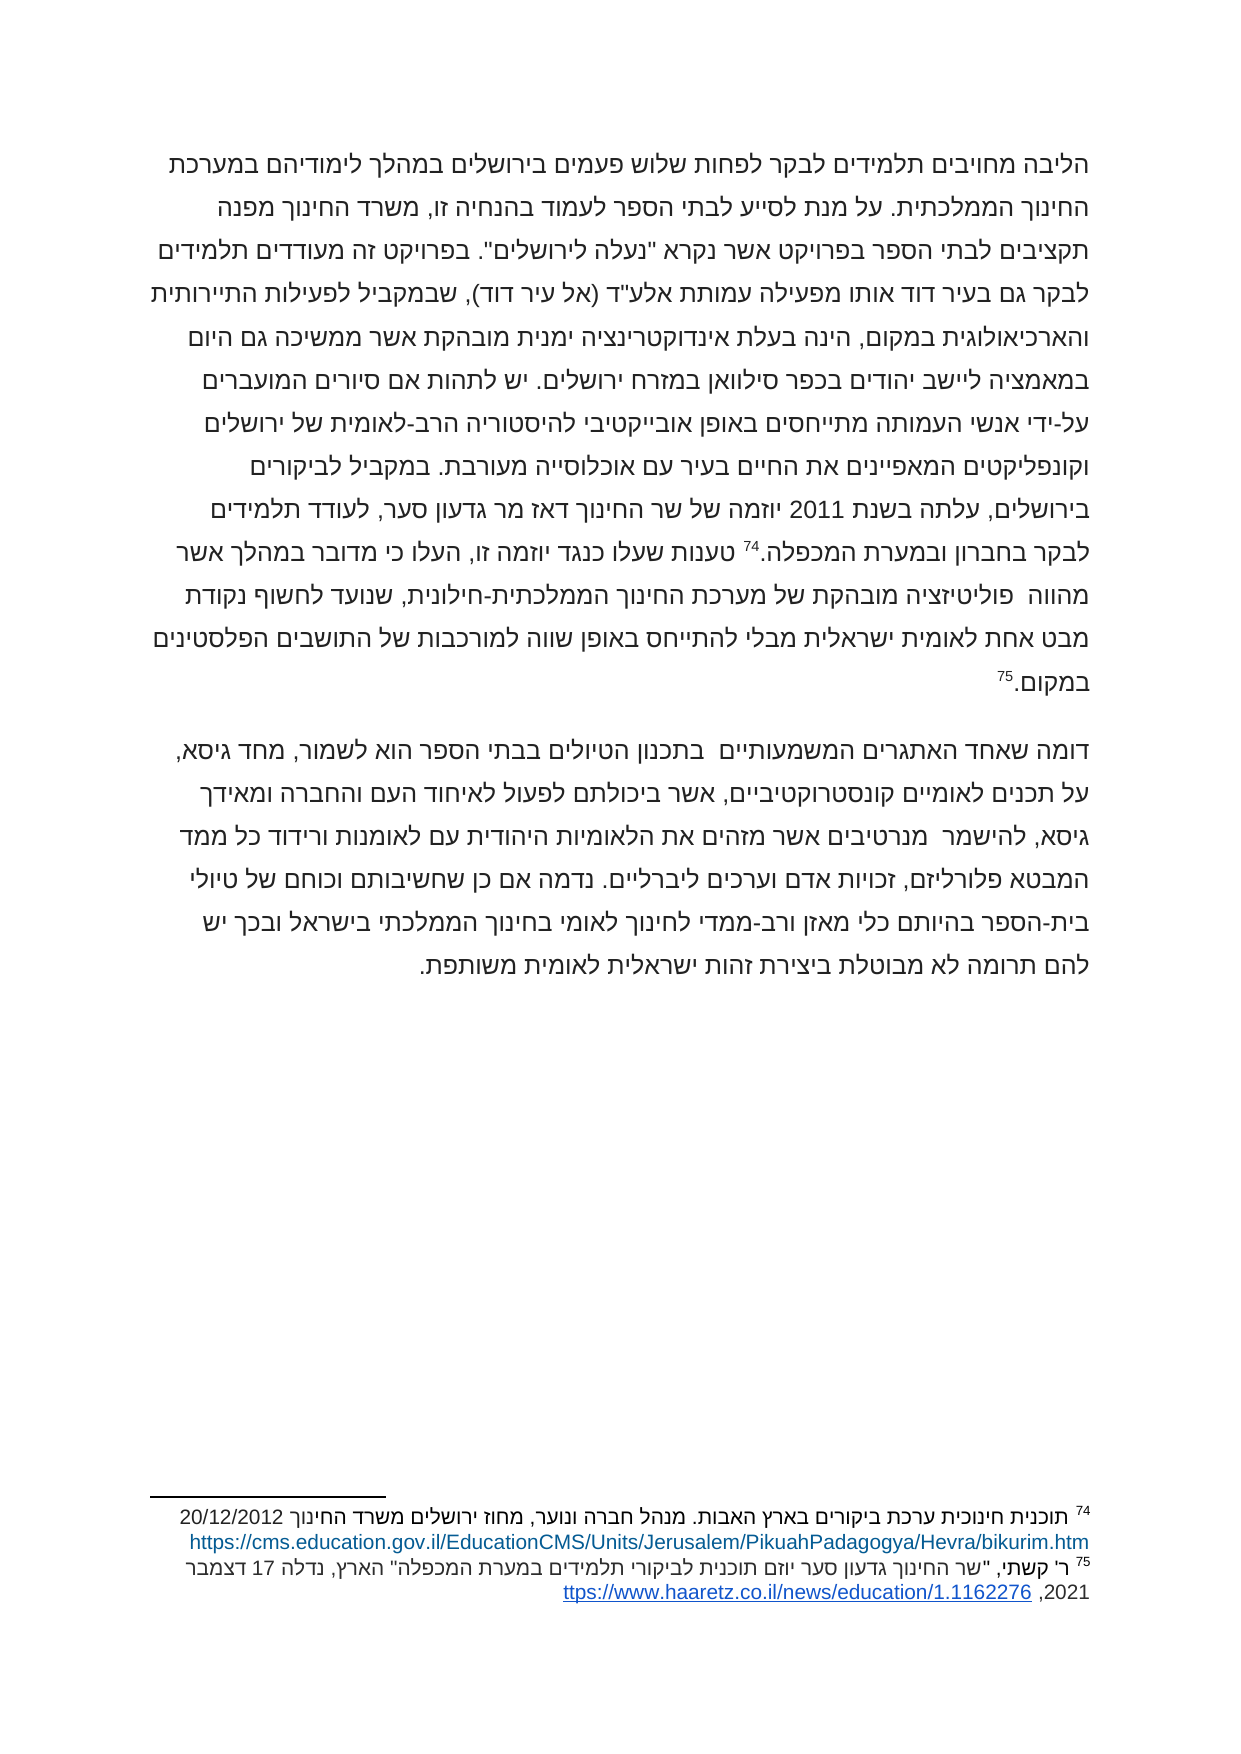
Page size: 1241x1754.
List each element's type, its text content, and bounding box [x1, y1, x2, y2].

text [150, 150, 1090, 696]
text דומה שאחד האתגרים המשמעותיים בתכנון הטיולים בבתי הספר הוא לשמור, מחד גיסא, על תכנים לאומיים קונסטרוקטיביים, אשר ביכולתם לפעול לאיחוד העם והחברה ומאידך גיסא, להישמר מנרטיבים אשר מזהים את הלאומיות היהודית עם לאומנות ורידוד כל ממד המבטא פלורליזם, זכויות אדם וערכים ליברליים. נדמה אם כן שחשיבותם וכוחם של טיולי בית-הספר בהיותם כלי מאזן ורב-ממדי לחינוך לאומי בחינוך הממלכתי בישראל ובכך יש להם תרומה לא מבוטלת ביצירת זהות ישראלית לאומית משותפת. [150, 736, 1090, 980]
